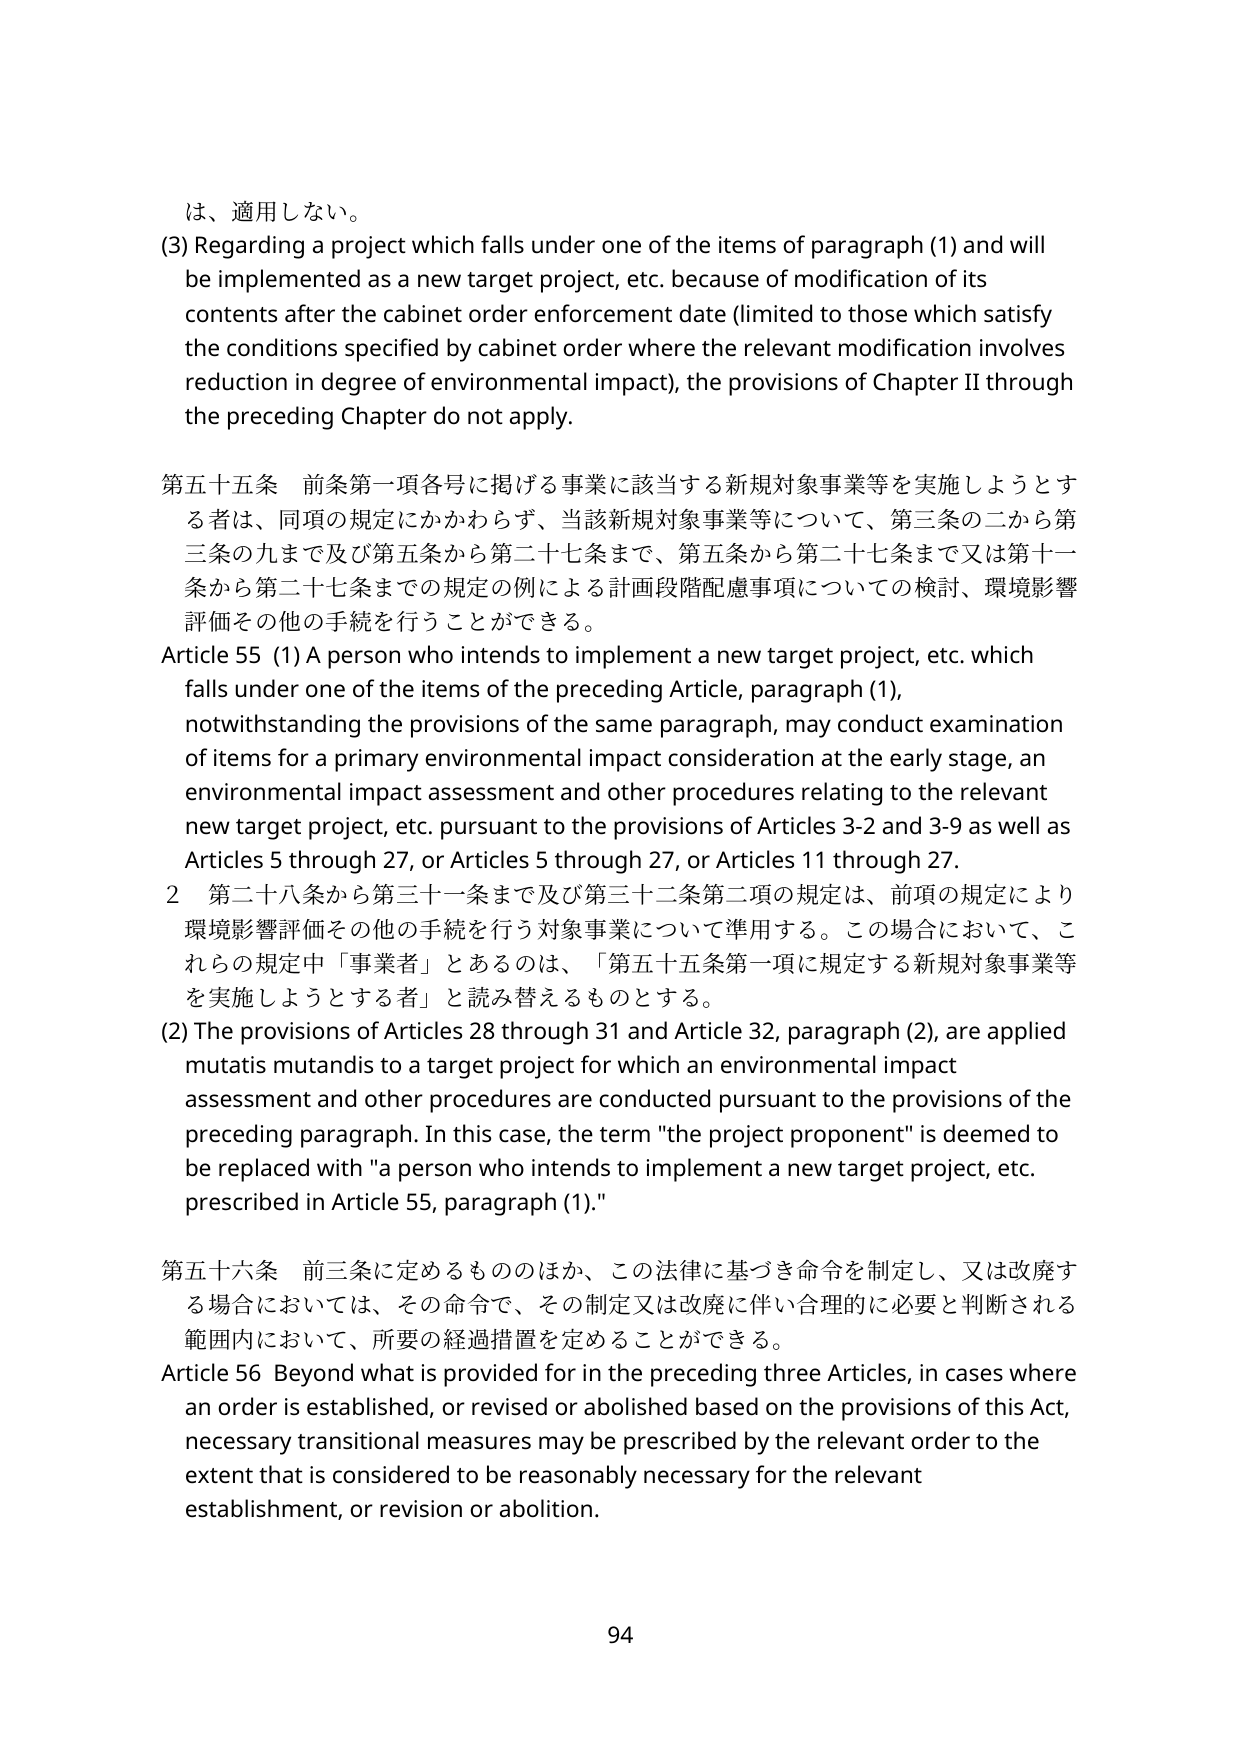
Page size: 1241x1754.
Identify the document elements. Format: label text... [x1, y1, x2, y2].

text ２ 第二十八条から第三十一条まで及び第三十二条第二項の規定は、前項の規定により環境影響評価その他の手続を行う対象事業について準用する。この場合において、これらの規定中「事業者」とあるのは、「第五十五条第一項に規定する新規対象事業等を実施しようとする者」と読み替えるものとする。 [161, 877, 1079, 1014]
text Article 55 (1) A person who intends to implement a new target project, etc. which falls under one of the items of the preceding Article, paragraph (1), notwithstanding the provisions of the same paragraph, may conduct examination of items for a primary environmental impact consideration at the early stage, an environmental impact assessment and other procedures relating to the relevant new target project, etc. pursuant to the provisions of Articles 3-2 and 3-9 as well as Articles 5 through 27, or Articles 5 through 27, or Articles 11 through 27. [161, 638, 1079, 877]
text 第五十六条 前三条に定めるもののほか、この法律に基づき命令を制定し、又は改廃する場合においては、その命令で、その制定又は改廃に伴い合理的に必要と判断される範囲内において、所要の経過措置を定めることができる。 [161, 1253, 1079, 1355]
text (3) Regarding a project which falls under one of the items of paragraph (1) and will be implemented as a new target project, etc. because of modification of its contents after the cabinet order enforcement date (limited to those which satisfy the conditions specified by cabinet order where the relevant modification involves reduction in degree of environmental impact), the provisions of Chapter II through the preceding Chapter do not apply. [161, 228, 1079, 433]
text (2) The provisions of Articles 28 through 31 and Article 32, paragraph (2), are applied mutatis mutandis to a target project for which an environmental impact assessment and other procedures are conducted pursuant to the provisions of the preceding paragraph. In this case, the term "the project proponent" is deemed to be replaced with "a person who intends to implement a new target project, etc. prescribed in Article 55, paragraph (1)." [161, 1014, 1079, 1219]
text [161, 194, 1079, 228]
text 第五十五条 前条第一項各号に掲げる事業に該当する新規対象事業等を実施しようとする者は、同項の規定にかかわらず、当該新規対象事業等について、第三条の二から第三条の九まで及び第五条から第二十七条まで、第五条から第二十七条まで又は第十一条から第二十七条までの規定の例による計画段階配慮事項についての検討、環境影響評価その他の手続を行うことができる。 [161, 467, 1079, 638]
text Article 56 Beyond what is provided for in the preceding three Articles, in cases where an order is established, or revised or abolished based on the provisions of this Act, necessary transitional measures may be prescribed by the relevant order to the extent that is considered to be reasonably necessary for the relevant establishment, or revision or abolition. [161, 1355, 1079, 1526]
